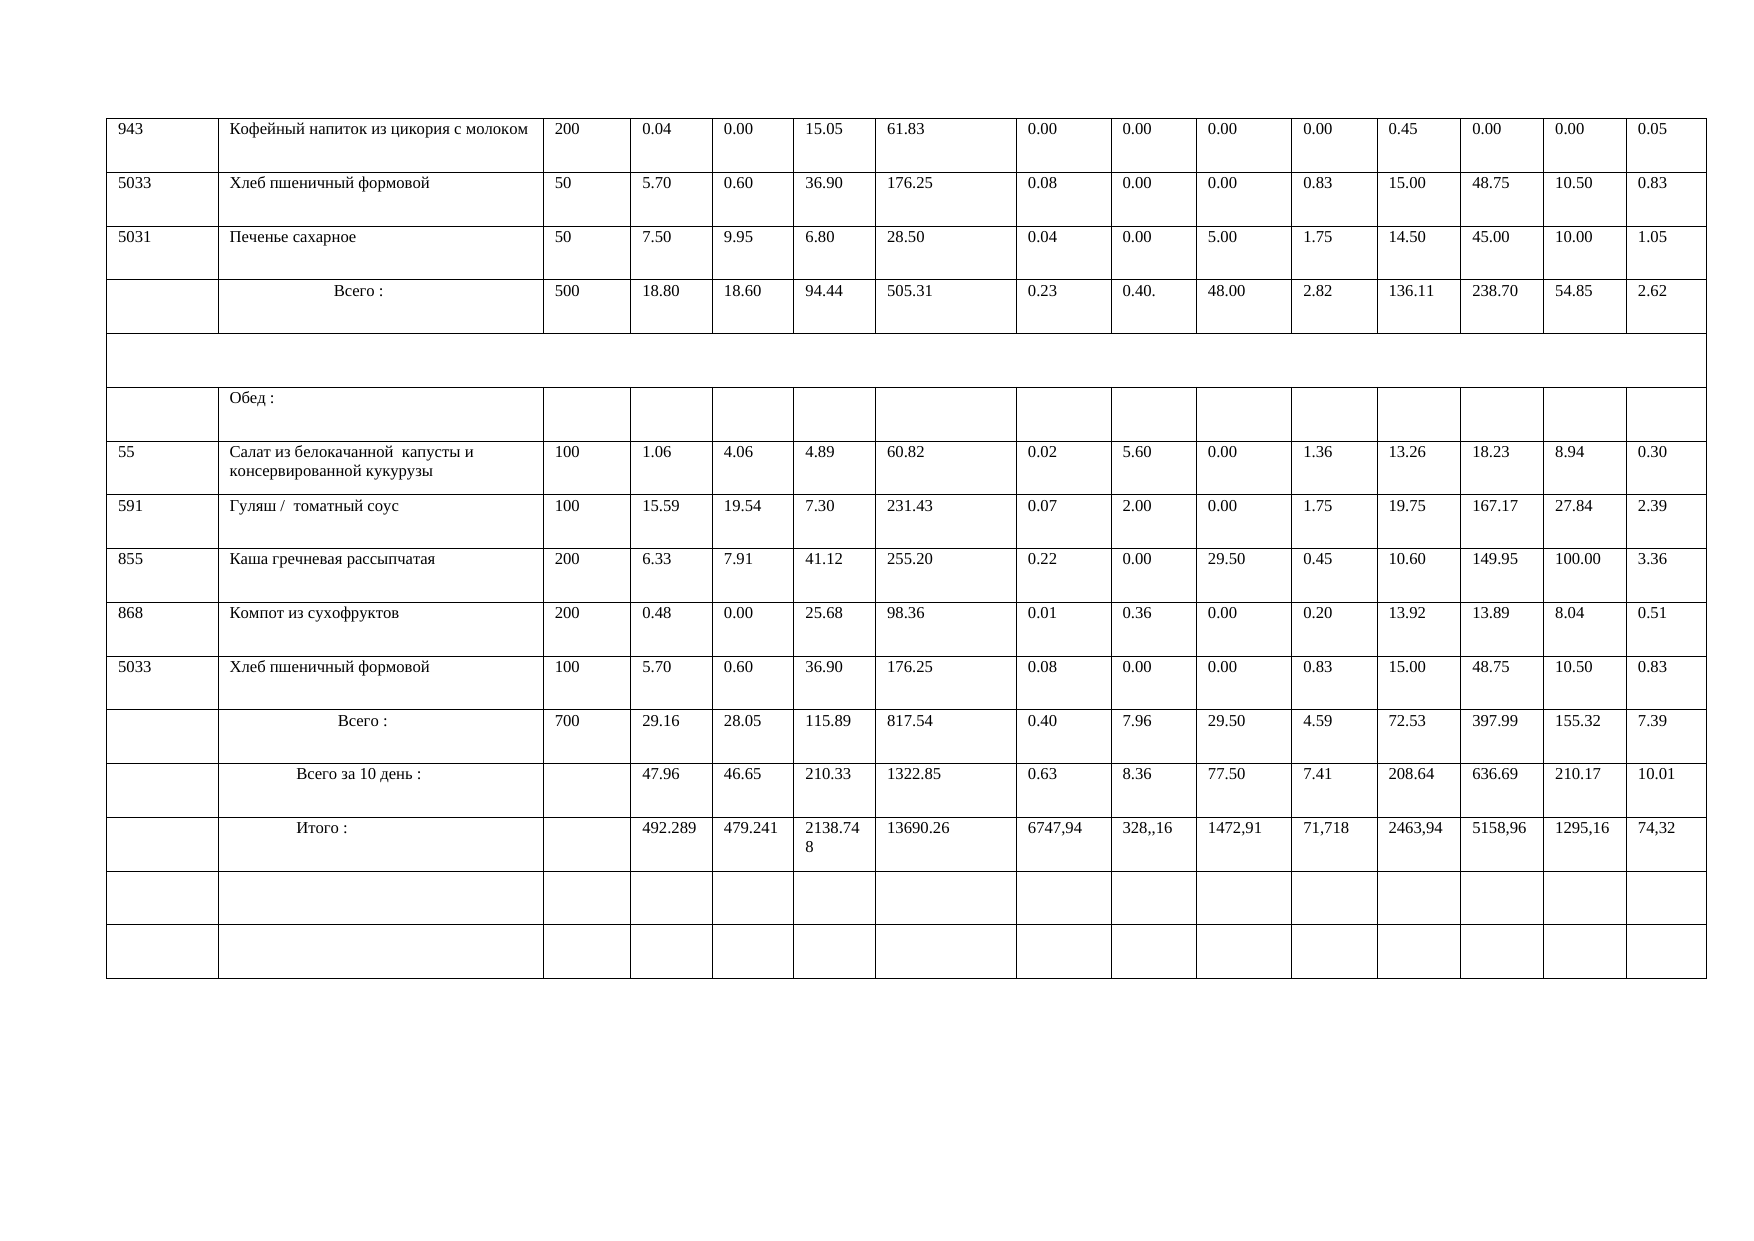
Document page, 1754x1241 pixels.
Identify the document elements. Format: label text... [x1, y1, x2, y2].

table_cell 7.39 [1627, 710, 1706, 763]
table_cell [219, 872, 543, 924]
table_cell 4.59 [1292, 710, 1377, 763]
table_cell 100 [544, 495, 630, 548]
table_cell 167.17 [1461, 495, 1543, 548]
table_cell [1112, 872, 1196, 924]
table_cell 48.75 [1461, 173, 1543, 226]
table_cell 36.90 [794, 173, 875, 226]
table_cell [107, 925, 218, 978]
table_cell 5.00 [1197, 227, 1291, 279]
table_cell 0.00 [1197, 119, 1291, 172]
table_cell 231.43 [876, 495, 1016, 548]
table_cell 210.17 [1544, 764, 1626, 817]
table_cell Каша гречневая рассыпчатая [219, 549, 543, 602]
table_cell 72.53 [1378, 710, 1460, 763]
table_cell 29.50 [1197, 549, 1291, 602]
table_cell 0.00 [1112, 119, 1196, 172]
table_cell 397.99 [1461, 710, 1543, 763]
table_cell 0.00 [1197, 657, 1291, 709]
table_cell 1322.85 [876, 764, 1016, 817]
table_cell [794, 925, 875, 978]
table_cell 636.69 [1461, 764, 1543, 817]
table_cell 4.06 [713, 442, 793, 494]
table_cell 6.33 [631, 549, 712, 602]
table_cell 505.31 [876, 280, 1016, 333]
table_cell 18.23 [1461, 442, 1543, 494]
table_cell Печенье сахарное [219, 227, 543, 279]
table_cell 29.50 [1197, 710, 1291, 763]
table_cell 0.04 [631, 119, 712, 172]
table_cell [876, 925, 1016, 978]
table_cell 0.08 [1017, 173, 1111, 226]
table_cell [1197, 872, 1291, 924]
table_cell 2138.748 [794, 818, 875, 871]
table_cell 46.65 [713, 764, 793, 817]
table_cell 74,32 [1627, 818, 1706, 871]
table_cell 0.07 [1017, 495, 1111, 548]
table_cell 18.60 [713, 280, 793, 333]
table_cell 98.36 [876, 603, 1016, 656]
table_cell [713, 872, 793, 924]
table_cell [107, 334, 1706, 387]
table_cell 8.94 [1544, 442, 1626, 494]
table_cell 27.84 [1544, 495, 1626, 548]
table_cell 115.89 [794, 710, 875, 763]
table_cell 2463,94 [1378, 818, 1460, 871]
table_cell 2.39 [1627, 495, 1706, 548]
table_cell [1544, 925, 1626, 978]
table_cell 0.00 [1112, 227, 1196, 279]
table_cell 0.23 [1017, 280, 1111, 333]
table_cell 255.20 [876, 549, 1016, 602]
table_cell 176.25 [876, 657, 1016, 709]
table_cell 5158,96 [1461, 818, 1543, 871]
table_cell 0.40. [1112, 280, 1196, 333]
table_cell 5.70 [631, 657, 712, 709]
table_cell 15.05 [794, 119, 875, 172]
table_cell 7.96 [1112, 710, 1196, 763]
table_cell [1197, 925, 1291, 978]
table_cell [794, 872, 875, 924]
table_cell 10.50 [1544, 657, 1626, 709]
table_cell [107, 872, 218, 924]
table_cell 15.00 [1378, 173, 1460, 226]
table_cell 25.68 [794, 603, 875, 656]
table_cell [1627, 925, 1706, 978]
table_cell 176.25 [876, 173, 1016, 226]
table_cell 0.00 [1197, 603, 1291, 656]
table_cell 2.62 [1627, 280, 1706, 333]
table_cell 0.40 [1017, 710, 1111, 763]
table_cell 28.05 [713, 710, 793, 763]
table_cell 817.54 [876, 710, 1016, 763]
table_cell Гуляш / томатный соус [219, 495, 543, 548]
table_cell 943 [107, 119, 218, 172]
table_cell 208.64 [1378, 764, 1460, 817]
table_cell [1017, 925, 1111, 978]
table_cell [1292, 388, 1377, 441]
table_cell 48.00 [1197, 280, 1291, 333]
table_cell 2.82 [1292, 280, 1377, 333]
table_cell [876, 872, 1016, 924]
table_cell 1295,16 [1544, 818, 1626, 871]
table_cell 0.63 [1017, 764, 1111, 817]
table_cell Хлеб пшеничный формовой [219, 657, 543, 709]
table_cell 36.90 [794, 657, 875, 709]
table_cell 15.59 [631, 495, 712, 548]
table_cell [1378, 388, 1460, 441]
table_cell 0.00 [713, 119, 793, 172]
table_cell 200 [544, 549, 630, 602]
table_cell 100 [544, 442, 630, 494]
table_cell [219, 925, 543, 978]
table_cell 0.00 [1112, 657, 1196, 709]
table_cell 6.80 [794, 227, 875, 279]
table_cell 591 [107, 495, 218, 548]
table_cell 0.48 [631, 603, 712, 656]
table_cell 149.95 [1461, 549, 1543, 602]
table_cell 4.89 [794, 442, 875, 494]
table_cell 0.51 [1627, 603, 1706, 656]
table_cell Итого : [219, 818, 543, 871]
table_cell 210.33 [794, 764, 875, 817]
table_cell [107, 280, 218, 333]
table_cell 47.96 [631, 764, 712, 817]
table_cell [1544, 872, 1626, 924]
table_cell [1378, 925, 1460, 978]
table_cell 7.91 [713, 549, 793, 602]
table_cell 54.85 [1544, 280, 1626, 333]
table_cell 0.00 [1292, 119, 1377, 172]
table_cell 1.05 [1627, 227, 1706, 279]
table_cell [631, 925, 712, 978]
table_cell 10.50 [1544, 173, 1626, 226]
table_cell 77.50 [1197, 764, 1291, 817]
table_cell [1461, 872, 1543, 924]
table_cell 19.54 [713, 495, 793, 548]
table_cell 29.16 [631, 710, 712, 763]
table_cell 71,718 [1292, 818, 1377, 871]
table_cell 1.75 [1292, 227, 1377, 279]
table_cell 7.41 [1292, 764, 1377, 817]
table_cell 0.60 [713, 657, 793, 709]
table_cell 0.60 [713, 173, 793, 226]
table_cell 0.00 [1197, 495, 1291, 548]
table_cell 5033 [107, 657, 218, 709]
table_cell 0.08 [1017, 657, 1111, 709]
table_cell 5033 [107, 173, 218, 226]
table_cell 41.12 [794, 549, 875, 602]
table_cell 479.241 [713, 818, 793, 871]
table_cell 328,,16 [1112, 818, 1196, 871]
table_cell [107, 710, 218, 763]
table_cell 8.04 [1544, 603, 1626, 656]
table_cell 500 [544, 280, 630, 333]
table_cell 0.45 [1292, 549, 1377, 602]
table_cell 0.00 [1197, 442, 1291, 494]
table_cell [1112, 388, 1196, 441]
table_cell 0.04 [1017, 227, 1111, 279]
table_cell 10.00 [1544, 227, 1626, 279]
table_cell Кофейный напиток из цикория с молоком [219, 119, 543, 172]
table_cell 28.50 [876, 227, 1016, 279]
table_cell [1112, 925, 1196, 978]
table_cell 0.00 [1112, 173, 1196, 226]
table_cell 61.83 [876, 119, 1016, 172]
table_cell [1627, 872, 1706, 924]
table_cell Всего за 10 день : [219, 764, 543, 817]
table_cell 14.50 [1378, 227, 1460, 279]
table_cell 0.00 [1197, 173, 1291, 226]
table_cell 0.01 [1017, 603, 1111, 656]
table_cell 18.80 [631, 280, 712, 333]
table_cell 0.02 [1017, 442, 1111, 494]
table_cell 100 [544, 657, 630, 709]
table_cell [1461, 925, 1543, 978]
table_cell 45.00 [1461, 227, 1543, 279]
table_cell 60.82 [876, 442, 1016, 494]
table_cell 2.00 [1112, 495, 1196, 548]
table_cell 5.70 [631, 173, 712, 226]
table_cell 50 [544, 227, 630, 279]
table_cell Компот из сухофруктов [219, 603, 543, 656]
table_cell [1544, 388, 1626, 441]
table_cell 1.75 [1292, 495, 1377, 548]
table_cell [1017, 388, 1111, 441]
table_cell 0.22 [1017, 549, 1111, 602]
table_cell 100.00 [1544, 549, 1626, 602]
table_cell 0.00 [1544, 119, 1626, 172]
table_cell Всего : [219, 710, 543, 763]
table_cell 0.00 [1112, 549, 1196, 602]
table_cell [544, 872, 630, 924]
table_cell [794, 388, 875, 441]
table_cell 7.30 [794, 495, 875, 548]
table_cell 10.01 [1627, 764, 1706, 817]
table_cell Обед : [219, 388, 543, 441]
table_cell [544, 818, 630, 871]
table_cell [876, 388, 1016, 441]
table_cell 0.83 [1292, 657, 1377, 709]
table_cell 855 [107, 549, 218, 602]
table_cell 8.36 [1112, 764, 1196, 817]
table_cell 7.50 [631, 227, 712, 279]
table_cell 13.89 [1461, 603, 1543, 656]
table_cell Всего : [219, 280, 543, 333]
table_cell 0.36 [1112, 603, 1196, 656]
table_cell [544, 925, 630, 978]
table_cell [544, 764, 630, 817]
table_cell 0.00 [1017, 119, 1111, 172]
table_cell 155.32 [1544, 710, 1626, 763]
table_cell Салат из белокачанной капусты и консервированной кукурузы [219, 442, 543, 494]
table_cell [713, 925, 793, 978]
table_cell 238.70 [1461, 280, 1543, 333]
table_cell 9.95 [713, 227, 793, 279]
table_cell [1017, 872, 1111, 924]
table_cell 136.11 [1378, 280, 1460, 333]
table_cell 1.36 [1292, 442, 1377, 494]
table_cell 1472,91 [1197, 818, 1291, 871]
table_cell [1378, 872, 1460, 924]
table_cell 5.60 [1112, 442, 1196, 494]
table_cell 0.30 [1627, 442, 1706, 494]
table_cell 6747,94 [1017, 818, 1111, 871]
table_cell [107, 388, 218, 441]
table_cell 55 [107, 442, 218, 494]
table_cell 3.36 [1627, 549, 1706, 602]
table_cell [631, 872, 712, 924]
table_cell 868 [107, 603, 218, 656]
table_cell [107, 764, 218, 817]
table_cell 0.83 [1627, 657, 1706, 709]
table_cell [1292, 872, 1377, 924]
table_cell 0.83 [1627, 173, 1706, 226]
table_cell 0.45 [1378, 119, 1460, 172]
table_cell Хлеб пшеничный формовой [219, 173, 543, 226]
table_cell 48.75 [1461, 657, 1543, 709]
table_cell 13690.26 [876, 818, 1016, 871]
table_cell 0.05 [1627, 119, 1706, 172]
table_cell [1627, 388, 1706, 441]
table_cell 0.00 [1461, 119, 1543, 172]
table_cell [713, 388, 793, 441]
table_cell [631, 388, 712, 441]
table_cell [107, 818, 218, 871]
table_cell [544, 388, 630, 441]
table_cell 492.289 [631, 818, 712, 871]
table_cell 19.75 [1378, 495, 1460, 548]
table_cell [1197, 388, 1291, 441]
table_cell 700 [544, 710, 630, 763]
table_cell 13.26 [1378, 442, 1460, 494]
table_cell [1292, 925, 1377, 978]
table_cell 0.83 [1292, 173, 1377, 226]
table_cell 15.00 [1378, 657, 1460, 709]
table_cell 200 [544, 119, 630, 172]
table_cell 5031 [107, 227, 218, 279]
table_cell 94.44 [794, 280, 875, 333]
table_cell [1461, 388, 1543, 441]
table_cell 50 [544, 173, 630, 226]
table_cell 13.92 [1378, 603, 1460, 656]
table_cell 0.20 [1292, 603, 1377, 656]
table_cell 0.00 [713, 603, 793, 656]
table_cell 10.60 [1378, 549, 1460, 602]
table_cell 1.06 [631, 442, 712, 494]
table_cell 200 [544, 603, 630, 656]
